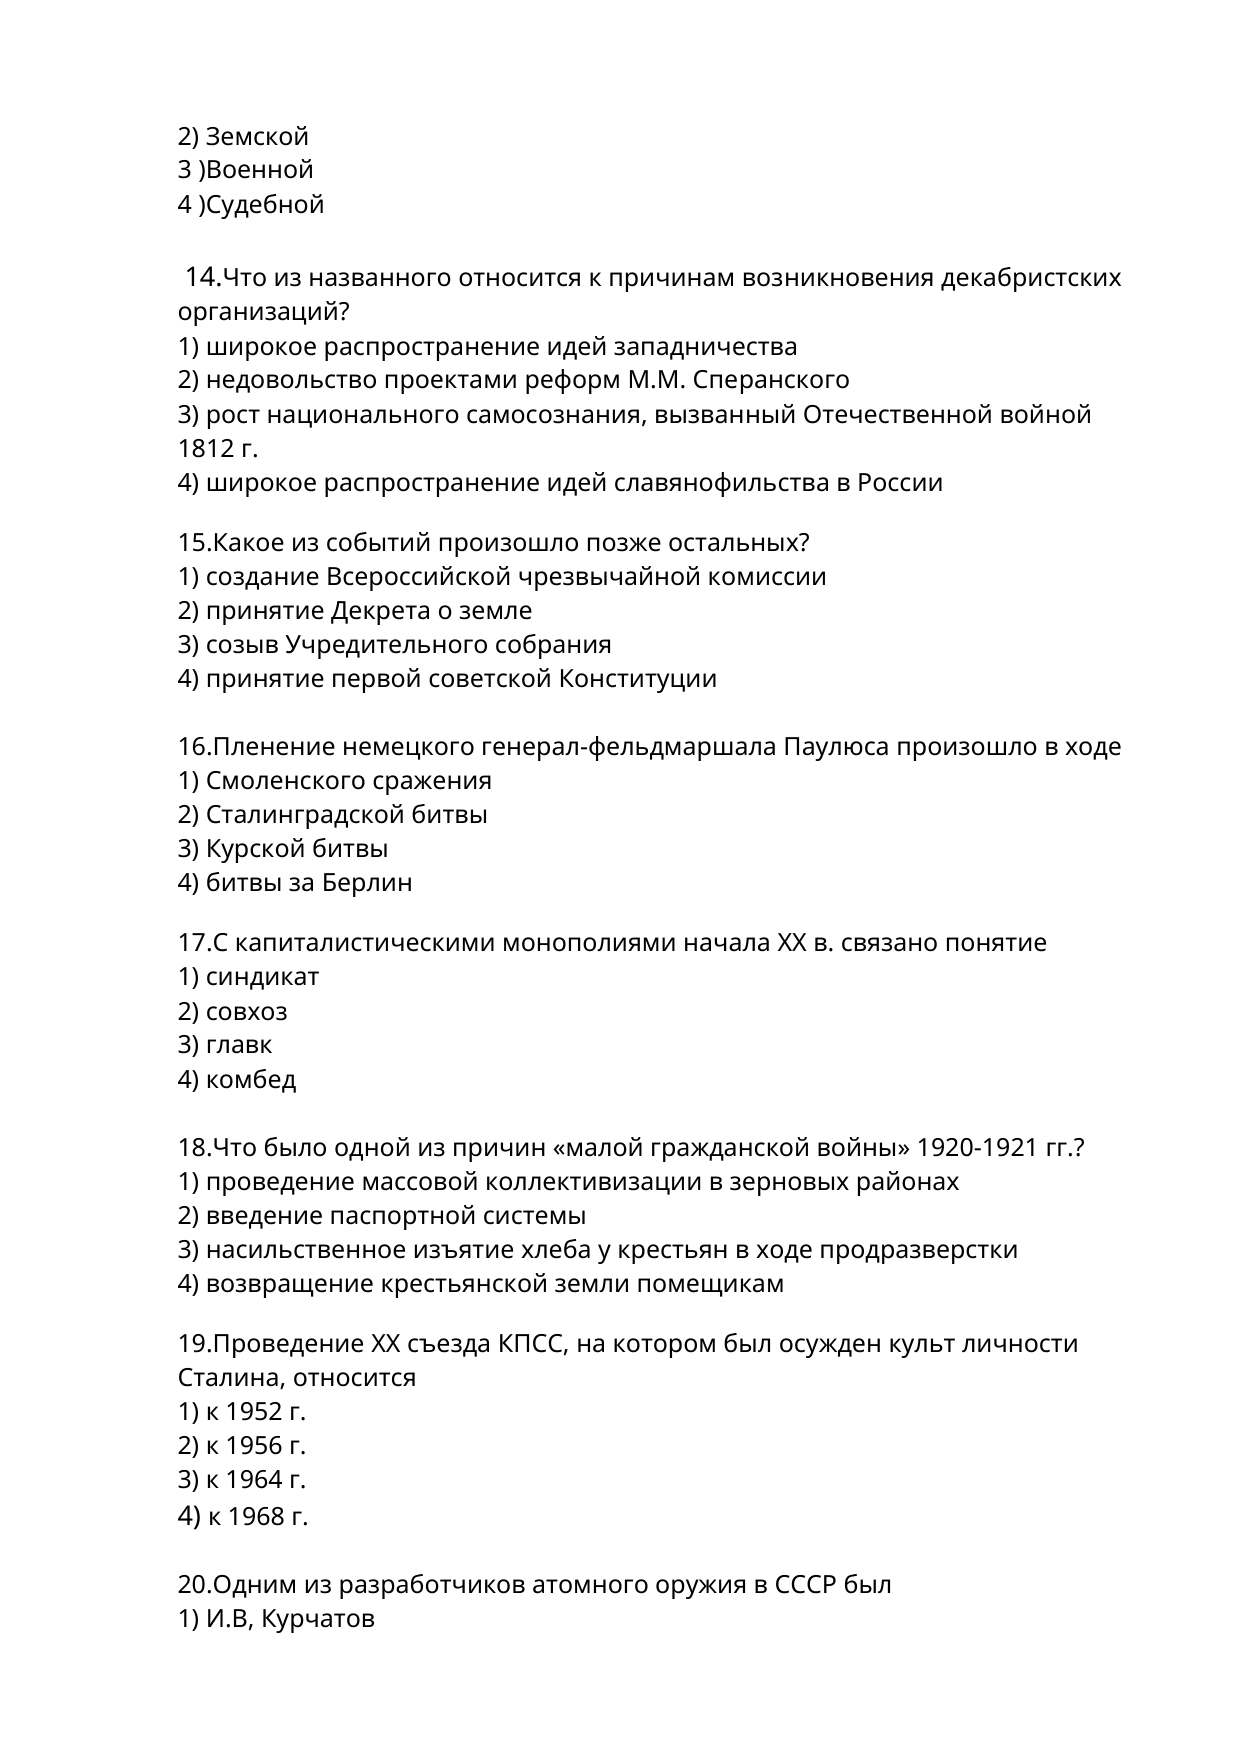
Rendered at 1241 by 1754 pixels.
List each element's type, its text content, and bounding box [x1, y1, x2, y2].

text 1) Смоленского сражения [177, 763, 1152, 797]
text 4) к 1968 г. [177, 1496, 1152, 1533]
text 19.Проведение XX съезда КПСС, на котором был осужден культ личности Сталина, относится [177, 1326, 1152, 1394]
text 1) создание Всероссийской чрезвычайной комиссии [177, 558, 1152, 592]
text 2) введение паспортной системы [177, 1197, 1152, 1232]
text 3) рост национального самосознания, вызванный Отечественной войной 1812 г. [177, 396, 1152, 464]
text 16.Пленение немецкого генерал-фельдмаршала Паулюса произошло в ходе [177, 729, 1152, 763]
text 1) к 1952 г. [177, 1394, 1152, 1428]
text 4) возвращение крестьянской земли помещикам [177, 1266, 1152, 1300]
text 14.Что из названного относится к причинам возникновения декабристских организаций? [177, 257, 1152, 328]
text 4) принятие первой советской Конституции [177, 661, 1152, 695]
text 4) битвы за Берлин [177, 865, 1152, 899]
text 1) широкое распространение идей западничества [177, 328, 1152, 362]
text 3) созыв Учредительного собрания [177, 627, 1152, 661]
text 3 )Военной [177, 152, 1152, 186]
text 1) проведение массовой коллективизации в зерновых районах [177, 1163, 1152, 1197]
text 2) Земской [177, 118, 1152, 152]
text 1) И.В, Курчатов [177, 1601, 1152, 1635]
text 18.Что было одной из причин «малой гражданской войны» 1920-1921 гг.? [177, 1129, 1152, 1163]
text 2) Сталинградской битвы [177, 797, 1152, 831]
text 4) комбед [177, 1061, 1152, 1095]
text 3) к 1964 г. [177, 1462, 1152, 1496]
text 4) широкое распространение идей славянофильства в России [177, 464, 1152, 498]
text 4 )Судебной [177, 186, 1152, 220]
text 3) насильственное изъятие хлеба у крестьян в ходе продразверстки [177, 1232, 1152, 1266]
text 2) совхоз [177, 993, 1152, 1027]
text 3) главк [177, 1027, 1152, 1061]
text 2) недовольство проектами реформ М.М. Сперанского [177, 362, 1152, 396]
text 2) к 1956 г. [177, 1428, 1152, 1462]
text 17.С капиталистическими монополиями начала XX в. связано понятие [177, 925, 1152, 959]
text 15.Какое из событий произошло позже остальных? [177, 524, 1152, 558]
text 1) синдикат [177, 959, 1152, 993]
text 20.Одним из разработчиков атомного оружия в СССР был [177, 1567, 1152, 1601]
text 3) Курской битвы [177, 831, 1152, 865]
text 2) принятие Декрета о земле [177, 592, 1152, 627]
